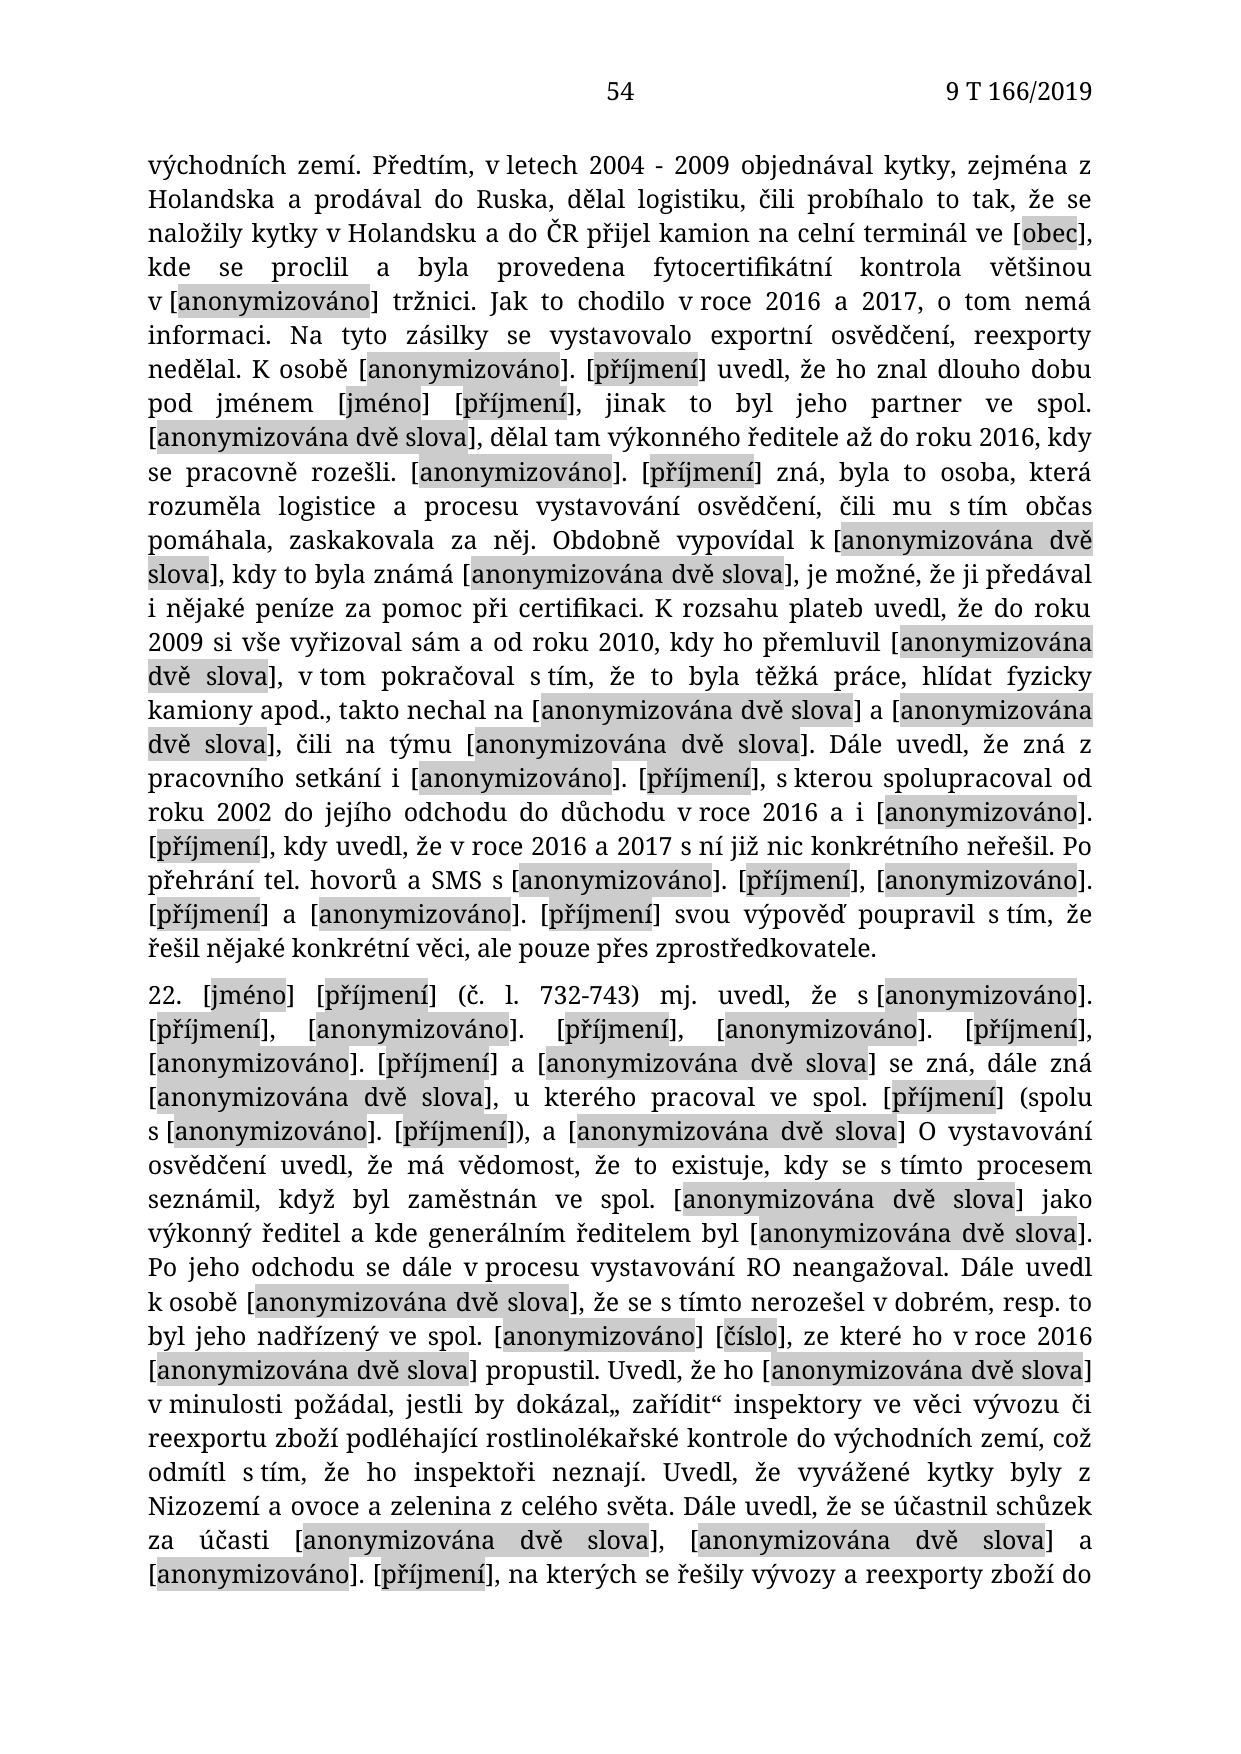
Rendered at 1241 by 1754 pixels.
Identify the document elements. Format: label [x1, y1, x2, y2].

text [148, 978, 1093, 1591]
text [148, 148, 1093, 965]
